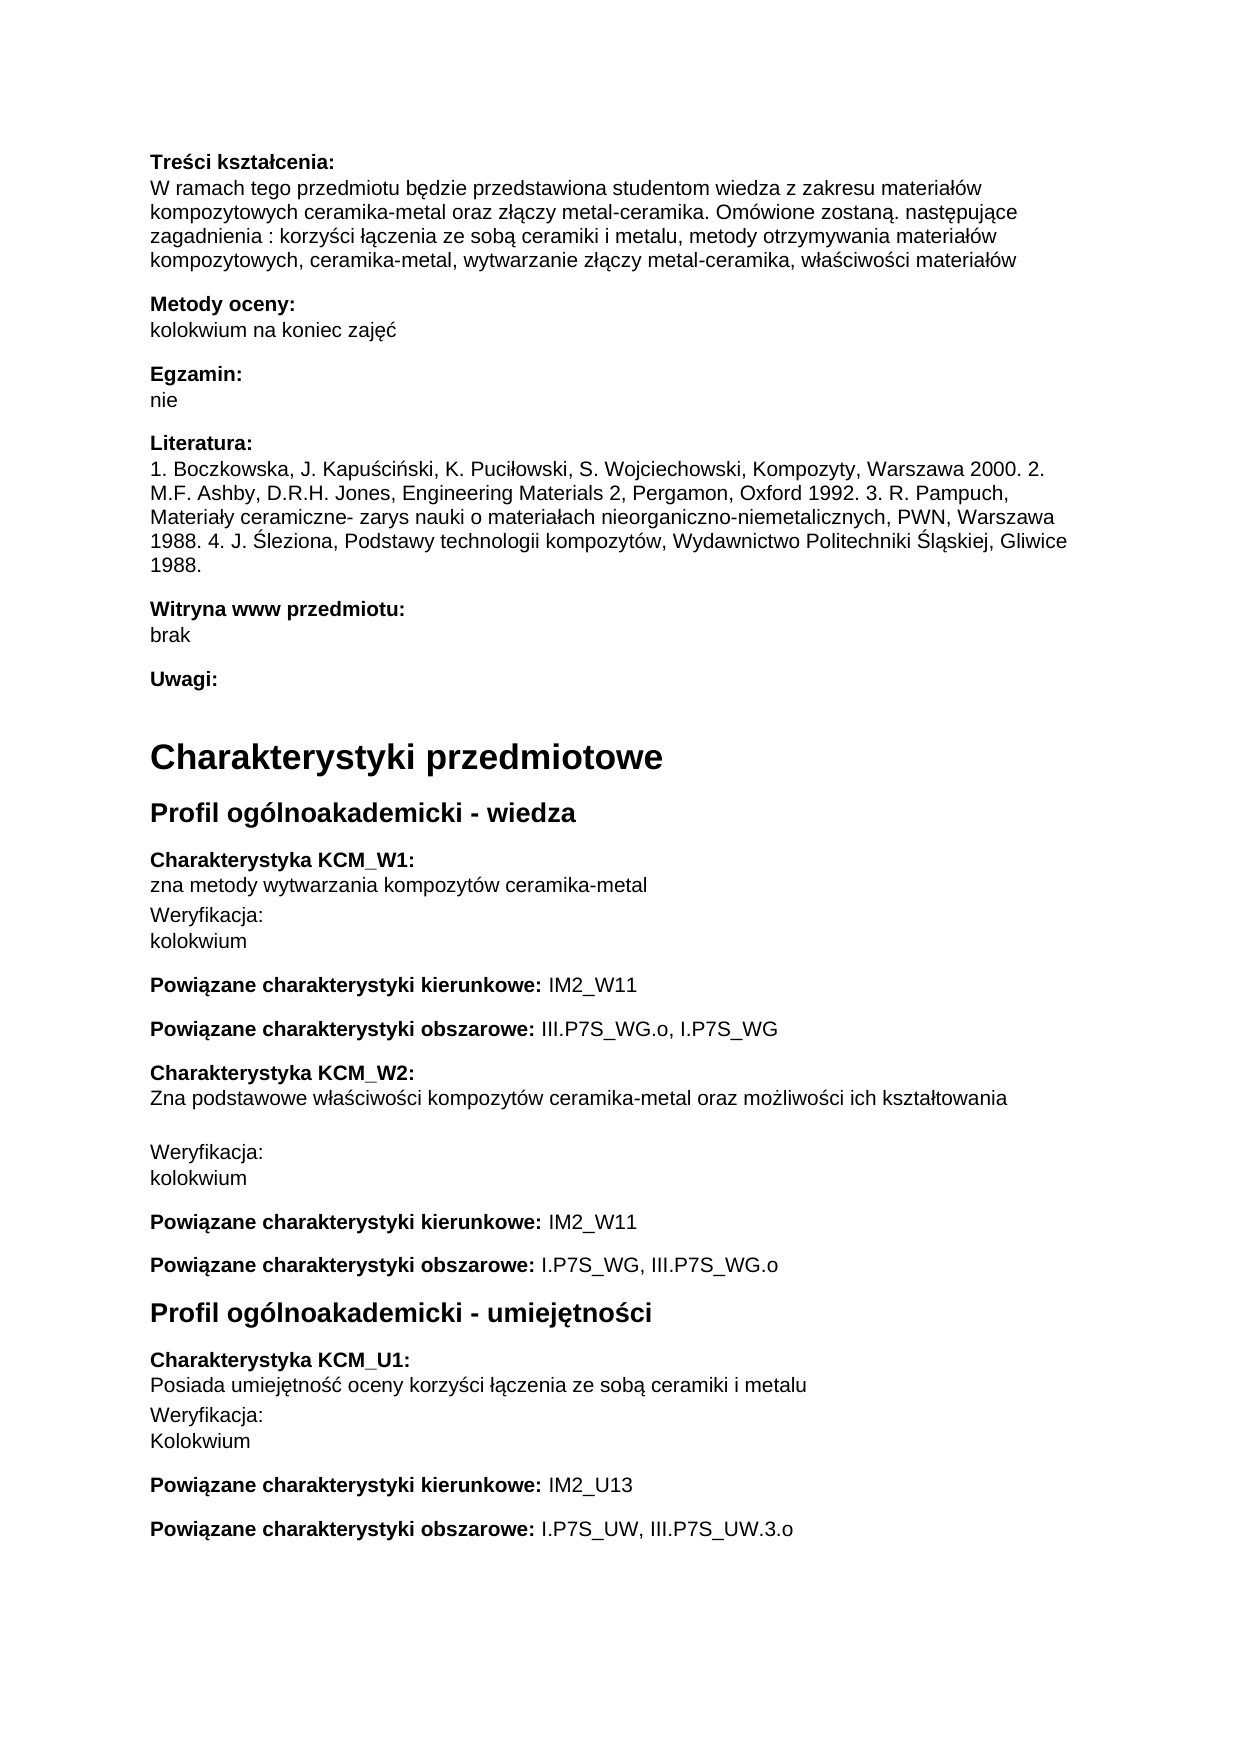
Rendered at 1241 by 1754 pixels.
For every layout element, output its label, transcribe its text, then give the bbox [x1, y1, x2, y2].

text Treści kształcenia: [150, 150, 1090, 174]
text Kolokwium [150, 1429, 1090, 1453]
text brak [150, 623, 1090, 647]
text Posiada umiejętność oceny korzyści łączenia ze sobą ceramiki i metalu [150, 1373, 1090, 1397]
text Zna podstawowe właściwości kompozytów ceramika-metal oraz możliwości ich kształtowania [150, 1086, 1090, 1133]
text kolokwium [150, 929, 1090, 953]
text Weryfikacja: [150, 903, 1090, 927]
text Charakterystyka KCM_W2: [150, 1061, 1090, 1084]
text kolokwium [150, 1166, 1090, 1190]
subtitle Profil ogólnoakademicki - wiedza [150, 797, 1090, 828]
text zna metody wytwarzania kompozytów ceramika-metal [150, 873, 1090, 897]
text Witryna www przedmiotu: [150, 597, 1090, 621]
text Literatura: [150, 431, 1090, 455]
text Powiązane charakterystyki obszarowe: I.P7S_WG, III.P7S_WG.o [150, 1253, 1090, 1277]
text 1. Boczkowska, J. Kapuściński, K. Puciłowski, S. Wojciechowski, Kompozyty, Warszawa 2000. 2. M.F. Ashby, D.R.H. Jones, Engineering Materials 2, Pergamon, Oxford 1992. 3. R. Pampuch, Materiały ceramiczne- zarys nauki o materiałach nieorganiczno-niemetalicznych, PWN, Warszawa 1988. 4. J. Śleziona, Podstawy technologii kompozytów, Wydawnictwo Politechniki Śląskiej, Gliwice 1988. [150, 457, 1090, 577]
text W ramach tego przedmiotu będzie przedstawiona studentom wiedza z zakresu materiałów kompozytowych ceramika-metal oraz złączy metal-ceramika. Omówione zostaną. następujące zagadnienia : korzyści łączenia ze sobą ceramiki i metalu, metody otrzymywania materiałów kompozytowych, ceramika-metal, wytwarzanie złączy metal-ceramika, właściwości materiałów [150, 176, 1090, 272]
text Metody oceny: [150, 292, 1090, 316]
text Powiązane charakterystyki obszarowe: I.P7S_UW, III.P7S_UW.3.o [150, 1517, 1090, 1541]
text kolokwium na koniec zajęć [150, 318, 1090, 342]
text Weryfikacja: [150, 1403, 1090, 1427]
text Powiązane charakterystyki kierunkowe: IM2_W11 [150, 973, 1090, 997]
text Powiązane charakterystyki kierunkowe: IM2_W11 [150, 1209, 1090, 1233]
text nie [150, 387, 1090, 411]
text Powiązane charakterystyki kierunkowe: IM2_U13 [150, 1473, 1090, 1497]
text Powiązane charakterystyki obszarowe: III.P7S_WG.o, I.P7S_WG [150, 1017, 1090, 1041]
subtitle Charakterystyki przedmiotowe [150, 736, 1090, 777]
text Egzamin: [150, 361, 1090, 385]
text Weryfikacja: [150, 1140, 1090, 1164]
text Charakterystyka KCM_W1: [150, 848, 1090, 872]
subtitle Profil ogólnoakademicki - umiejętności [150, 1297, 1090, 1328]
text Uwagi: [150, 667, 1090, 691]
text Charakterystyka KCM_U1: [150, 1348, 1090, 1372]
